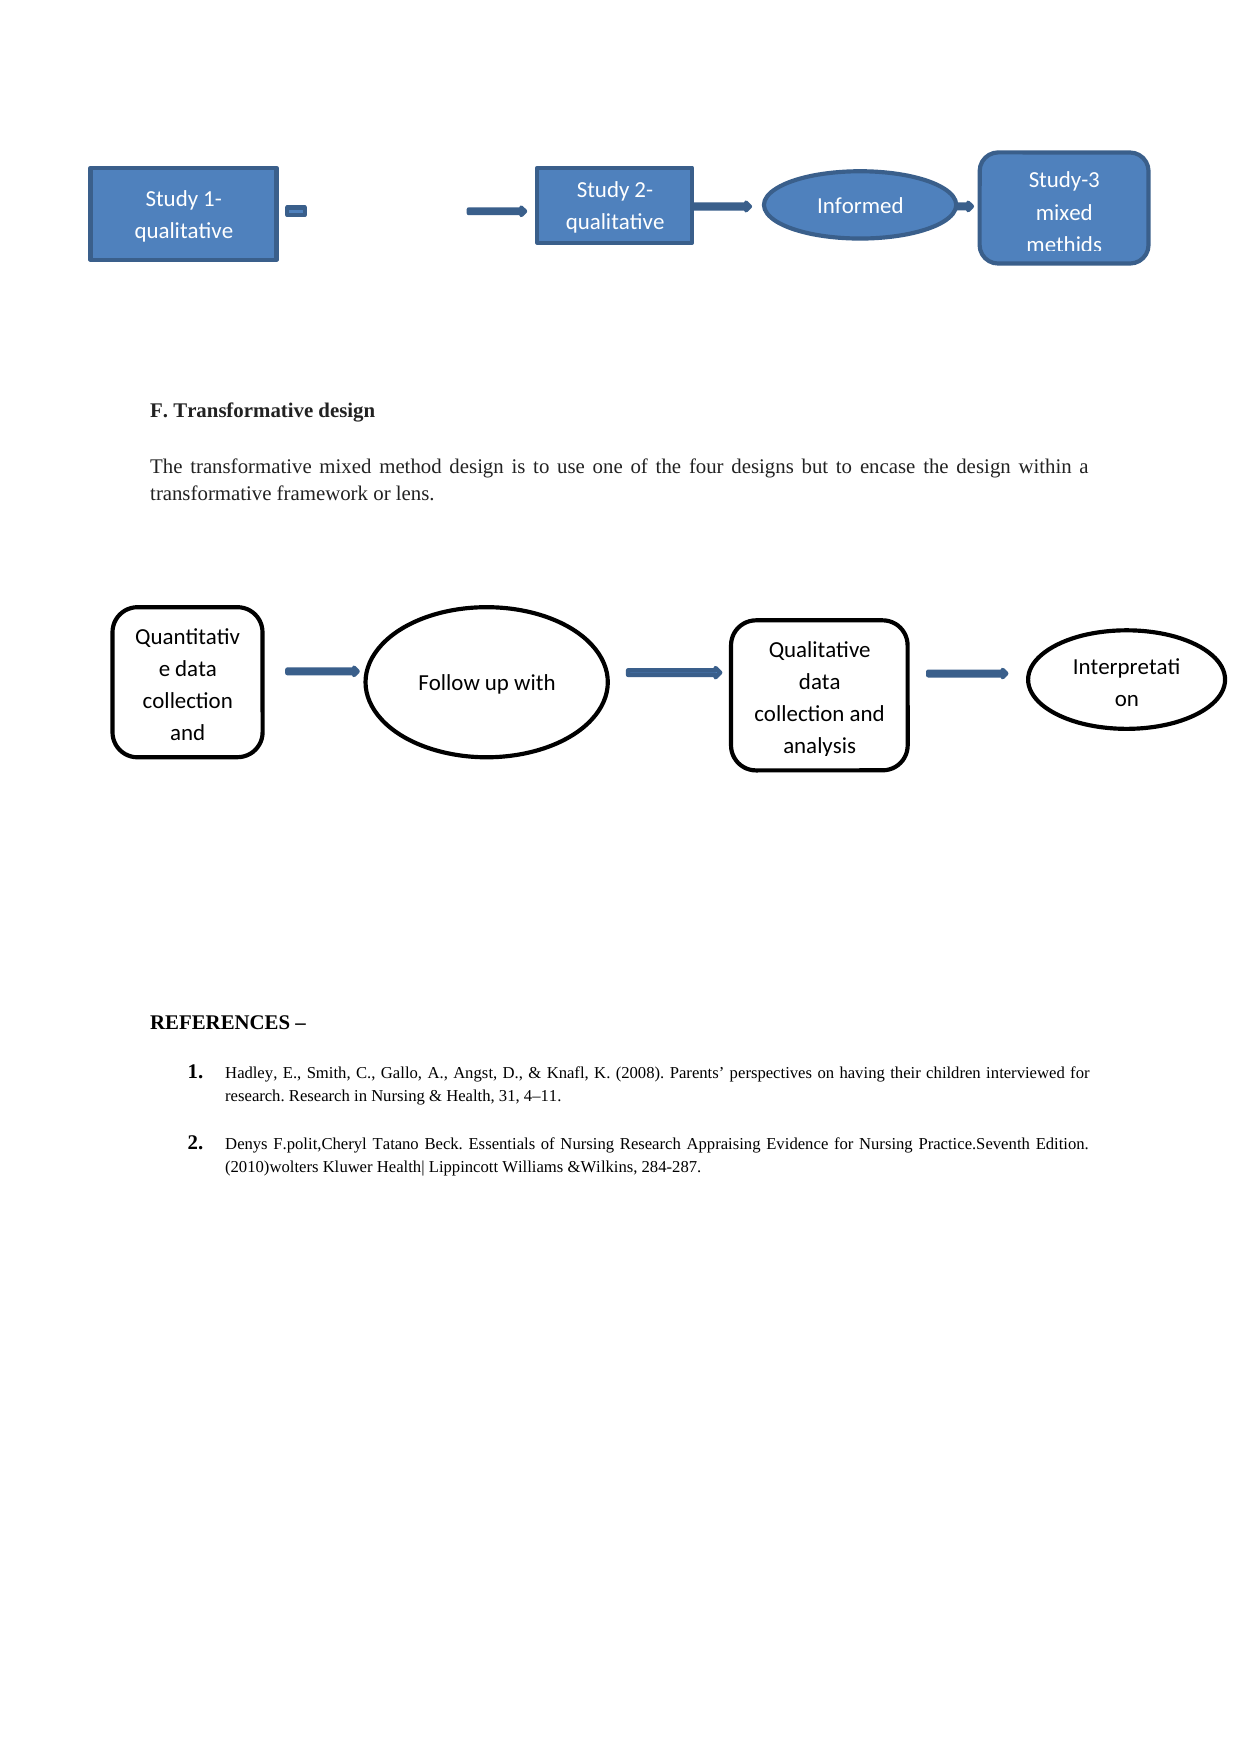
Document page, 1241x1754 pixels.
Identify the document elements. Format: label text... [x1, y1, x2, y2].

text The transformative mixed method design is to use one of the four designs but to encase the design within a transformative framework or lens. [150, 454, 1090, 505]
list Denys F.polit,Cheryl Tatano Beck. Essentials of Nursing Research Appraising Evidence for Nursing Practice.Seventh Edition.(2010)wolters Kluwer Health| Lippincott Williams &Wilkins, 284-287. [187, 1130, 1090, 1176]
text REFERENCES – [150, 1010, 1090, 1034]
text F. Transformative design [150, 398, 1090, 422]
list Hadley, E., Smith, C., Gallo, A., Angst, D., & Knafl, K. (2008). Parents’ perspectives on having their children interviewed for research. Research in Nursing & Health, 31, 4–11. [187, 1059, 1090, 1105]
